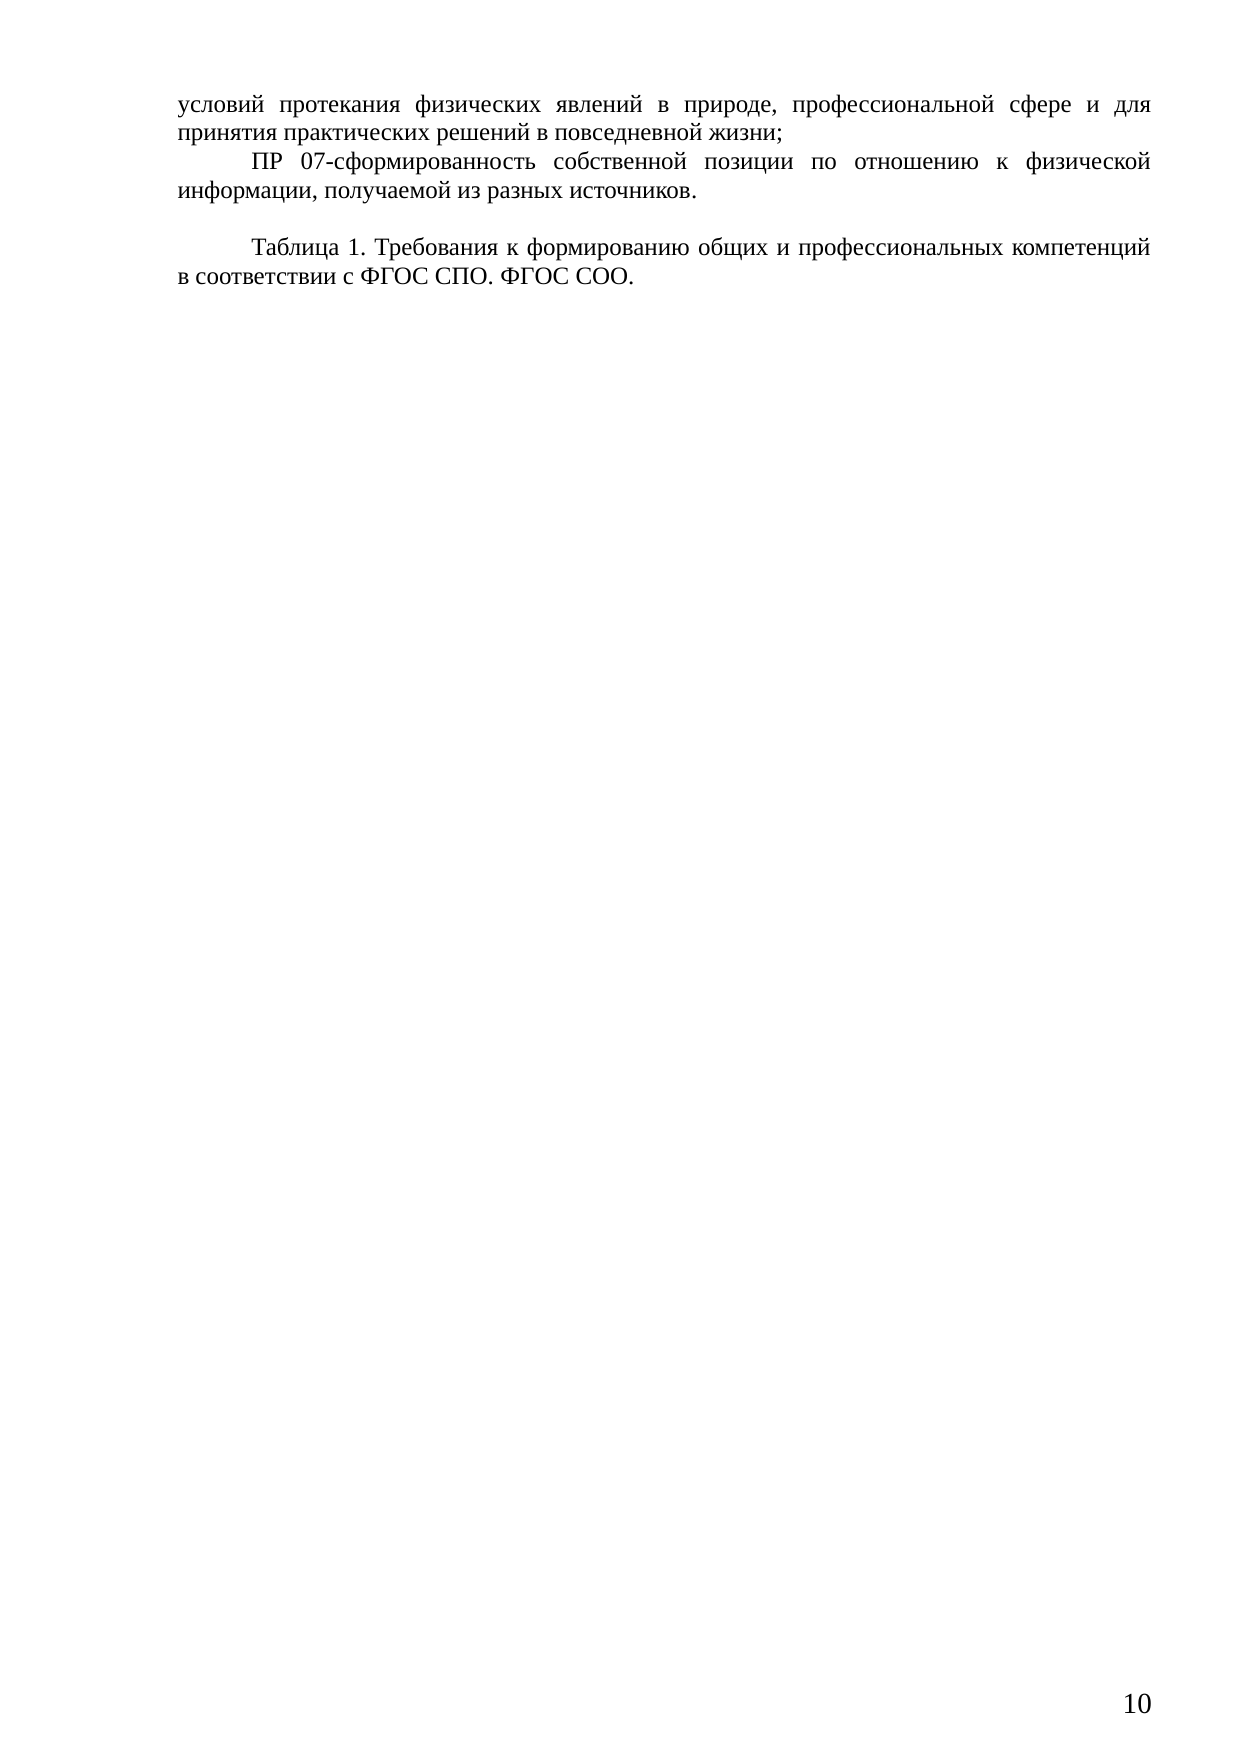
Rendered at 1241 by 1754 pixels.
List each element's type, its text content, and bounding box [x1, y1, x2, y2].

text Таблица 1. Требования к формированию общих и профессиональных компетенций в соответствии с ФГОС СПО. ФГОС СОО. [177, 232, 1152, 290]
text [177, 89, 1152, 146]
text ПР 07-сформированность собственной позиции по отношению к физической информации, получаемой из разных источников. [177, 146, 1152, 204]
